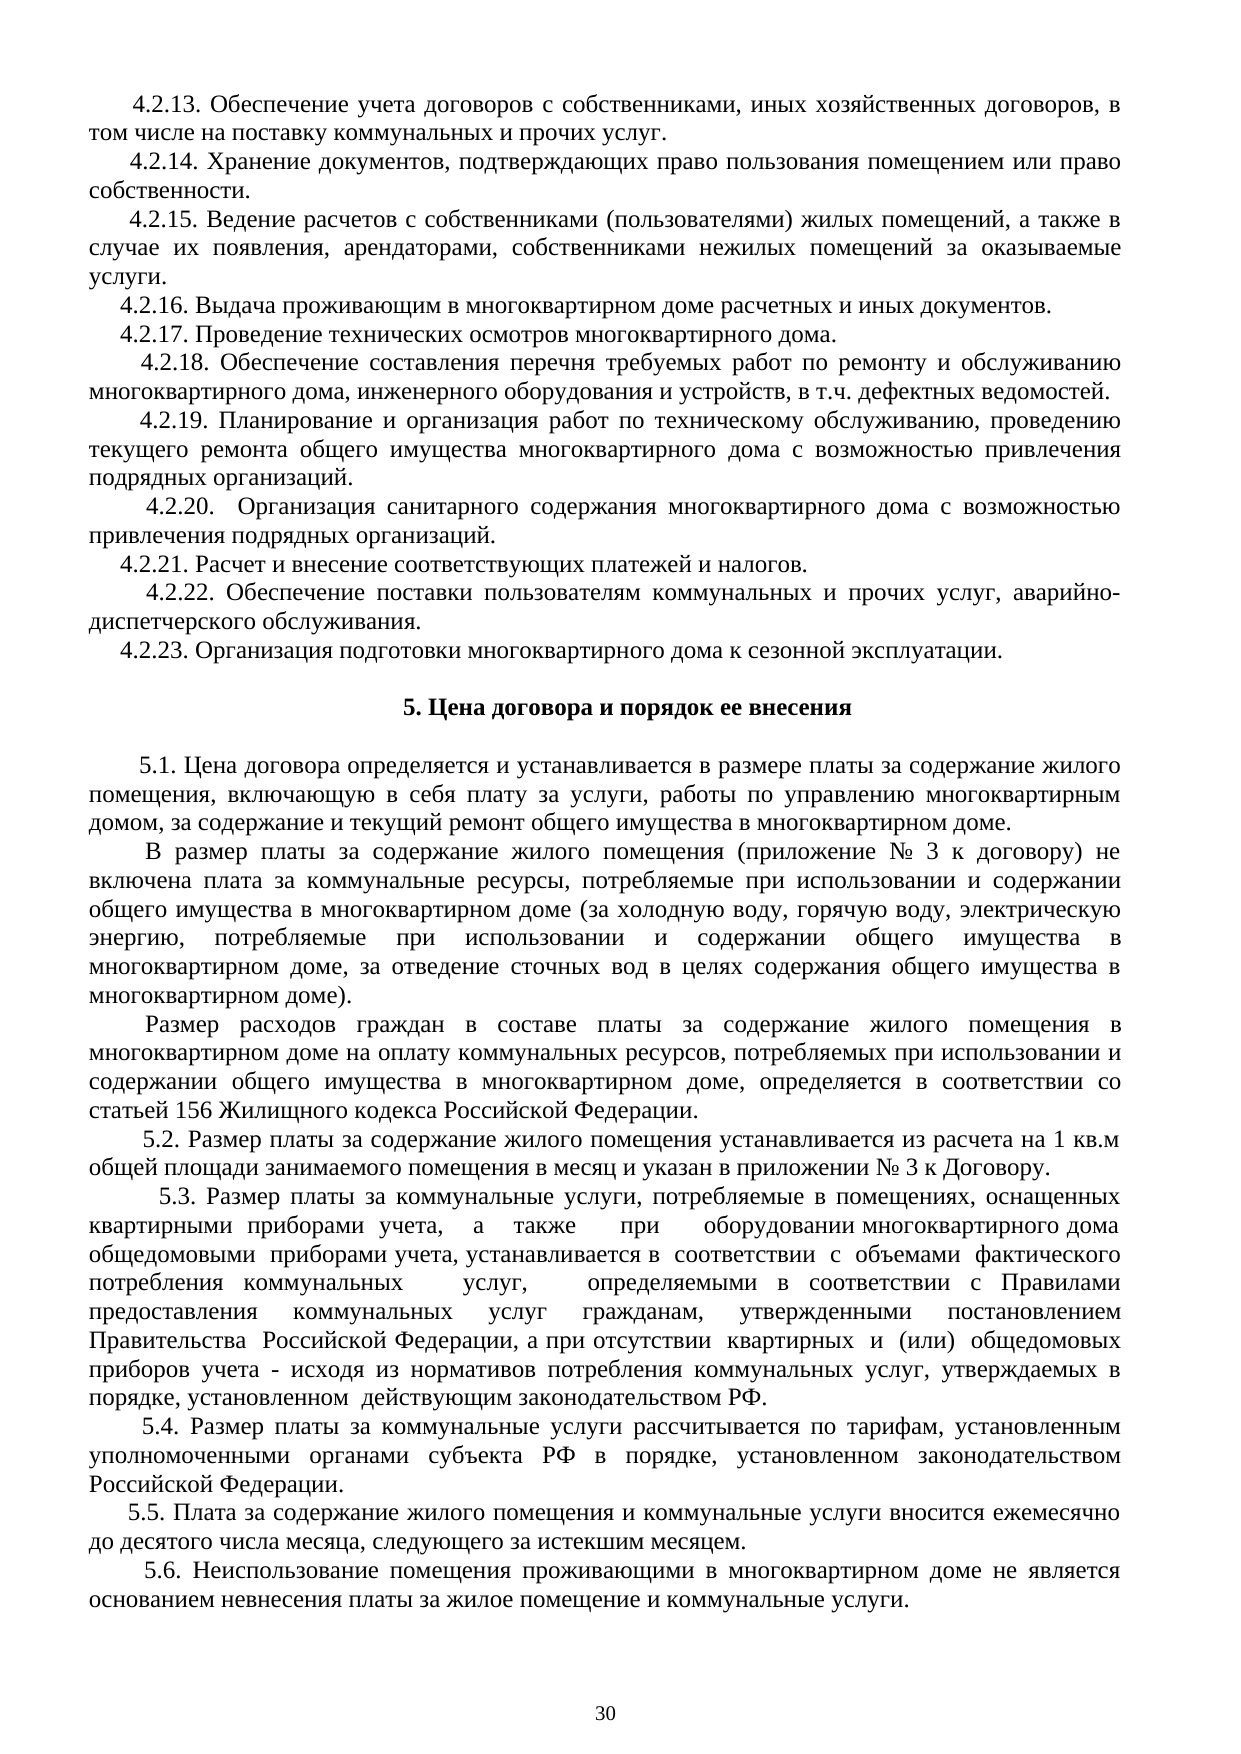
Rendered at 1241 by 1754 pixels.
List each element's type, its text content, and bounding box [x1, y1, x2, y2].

text 4.2.13. Обеспечение учета договоров с собственниками, иных хозяйственных договоров, в том числе на поставку коммунальных и прочих услуг. [89, 89, 1122, 146]
text 5.5. Плата за содержание жилого помещения и коммунальные услуги вносится ежемесячно до десятого числа месяца, следующего за истекшим месяцем. [89, 1497, 1122, 1555]
text 4.2.21. Расчет и внесение соответствующих платежей и налогов. [89, 549, 1122, 577]
text 4.2.19. Планирование и организация работ по техническому обслуживанию, проведению текущего ремонта общего имущества многоквартирного дома с возможностью привлечения подрядных организаций. [89, 405, 1122, 491]
text 4.2.20. Организация санитарного содержания многоквартирного дома с возможностью привлечения подрядных организаций. [89, 491, 1122, 549]
text 4.2.15. Ведение расчетов с собственниками (пользователями) жилых помещений, а также в случае их появления, арендаторами, собственниками нежилых помещений за оказываемые услуги. [89, 204, 1122, 290]
text 4.2.22. Обеспечение поставки пользователям коммунальных и прочих услуг, аварийно-диспетчерского обслуживания. [89, 577, 1122, 635]
text 5.3. Размер платы за коммунальные услуги, потребляемые в помещениях, оснащенных квартирными приборами учета, а также при оборудовании многоквартирного дома общедомовыми приборами учета, устанавливается в соответствии с объемами фактического потребления коммунальных услуг, определяемыми в соответствии с Правилами предоставления коммунальных услуг гражданам, утвержденными постановлением Правительства Российской Федерации, а при отсутствии квартирных и (или) общедомовых приборов учета - исходя из нормативов потребления коммунальных услуг, утверждаемых в порядке, установленном действующим законодательством РФ. [89, 1181, 1122, 1411]
text Размер расходов граждан в составе платы за содержание жилого помещения в многоквартирном доме на оплату коммунальных ресурсов, потребляемых при использовании и содержании общего имущества в многоквартирном доме, определяется в соответствии со статьей 156 Жилищного кодекса Российской Федерации. [89, 1009, 1122, 1124]
text 5.2. Размер платы за содержание жилого помещения устанавливается из расчета на 1 кв.м общей площади занимаемого помещения в месяц и указан в приложении № 3 к Договору. [89, 1124, 1122, 1181]
text 5. Цена договора и порядок ее внесения [89, 692, 1122, 721]
text 4.2.14. Хранение документов, подтверждающих право пользования помещением или право собственности. [89, 146, 1122, 204]
text 4.2.23. Организация подготовки многоквартирного дома к сезонной эксплуатации. [89, 635, 1122, 664]
text В размер платы за содержание жилого помещения (приложение № 3 к договору) не включена плата за коммунальные ресурсы, потребляемые при использовании и содержании общего имущества в многоквартирном доме (за холодную воду, горячую воду, электрическую энергию, потребляемые при использовании и содержании общего имущества в многоквартирном доме, за отведение сточных вод в целях содержания общего имущества в многоквартирном доме). [89, 836, 1122, 1009]
text 5.6. Неиспользование помещения проживающими в многоквартирном доме не является основанием невнесения платы за жилое помещение и коммунальные услуги. [89, 1555, 1122, 1612]
text 5.1. Цена договора определяется и устанавливается в размере платы за содержание жилого помещения, включающую в себя плату за услуги, работы по управлению многоквартирным домом, за содержание и текущий ремонт общего имущества в многоквартирном доме. [89, 750, 1122, 836]
text 4.2.18. Обеспечение составления перечня требуемых работ по ремонту и обслуживанию многоквартирного дома, инженерного оборудования и устройств, в т.ч. дефектных ведомостей. [89, 347, 1122, 405]
text 5.4. Размер платы за коммунальные услуги рассчитывается по тарифам, установленным уполномоченными органами субъекта РФ в порядке, установленном законодательством Российской Федерации. [89, 1411, 1122, 1497]
text 4.2.17. Проведение технических осмотров многоквартирного дома. [89, 319, 1122, 347]
text 4.2.16. Выдача проживающим в многоквартирном доме расчетных и иных документов. [89, 290, 1122, 319]
